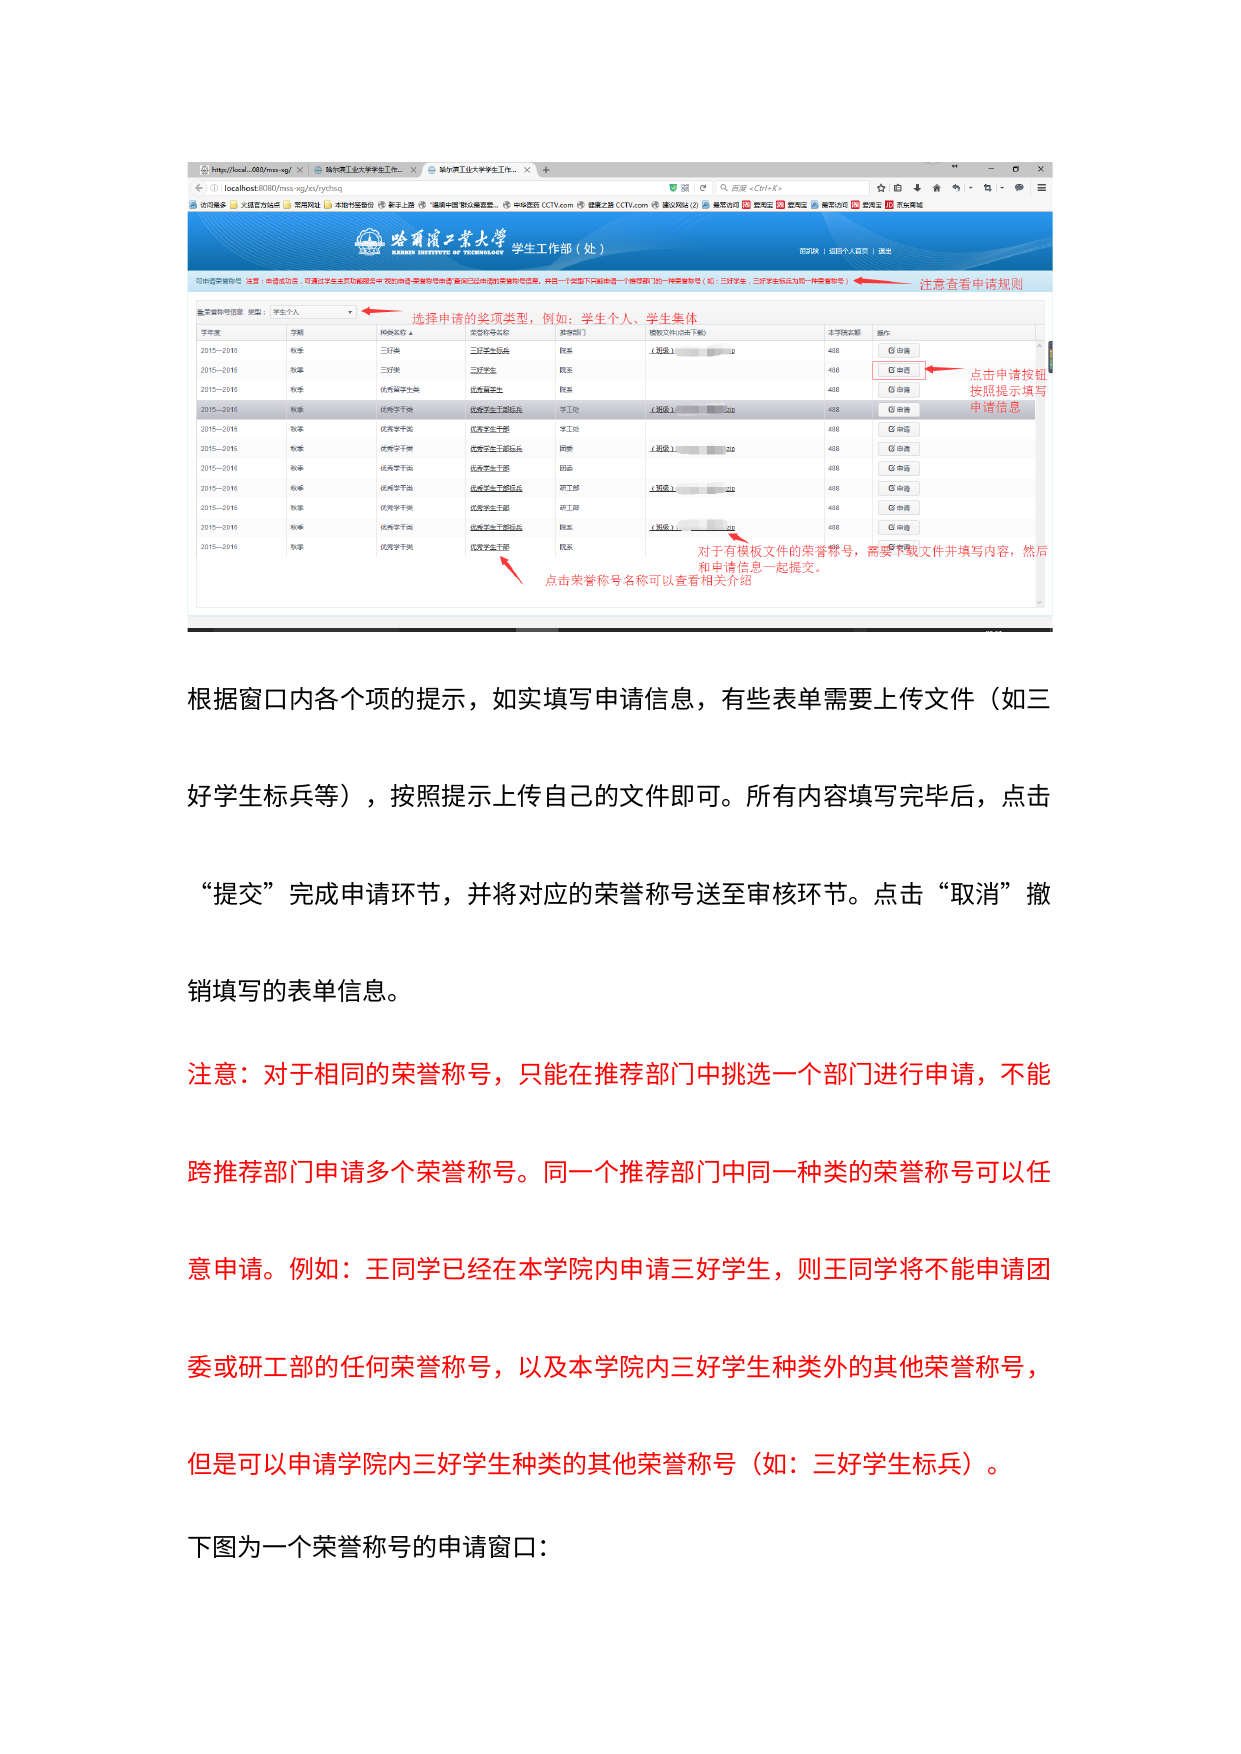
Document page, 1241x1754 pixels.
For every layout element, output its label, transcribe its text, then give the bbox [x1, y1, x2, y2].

picture [187, 162, 1053, 632]
text 注意：对于相同的荣誉称号，只能在推荐部门中挑选一个部门进行申请，不能跨推荐部门申请多个荣誉称号。同一个推荐部门中同一种类的荣誉称号可以任意申请。例如：王同学已经在本学院内申请三好学生，则王同学将不能申请团委或研工部的任何荣誉称号，以及本学院内三好学生种类外的其他荣誉称号，但是可以申请学院内三好学生种类的其他荣誉称号（如：三好学生标兵）。 [187, 1040, 1053, 1495]
text 根据窗口内各个项的提示，如实填写申请信息，有些表单需要上传文件（如三好学生标兵等），按照提示上传自己的文件即可。所有内容填写完毕后，点击“提交”完成申请环节，并将对应的荣誉称号送至审核环节。点击“取消”撤销填写的表单信息。 [187, 665, 1053, 1022]
text 下图为一个荣誉称号的申请窗口： [187, 1513, 1053, 1578]
